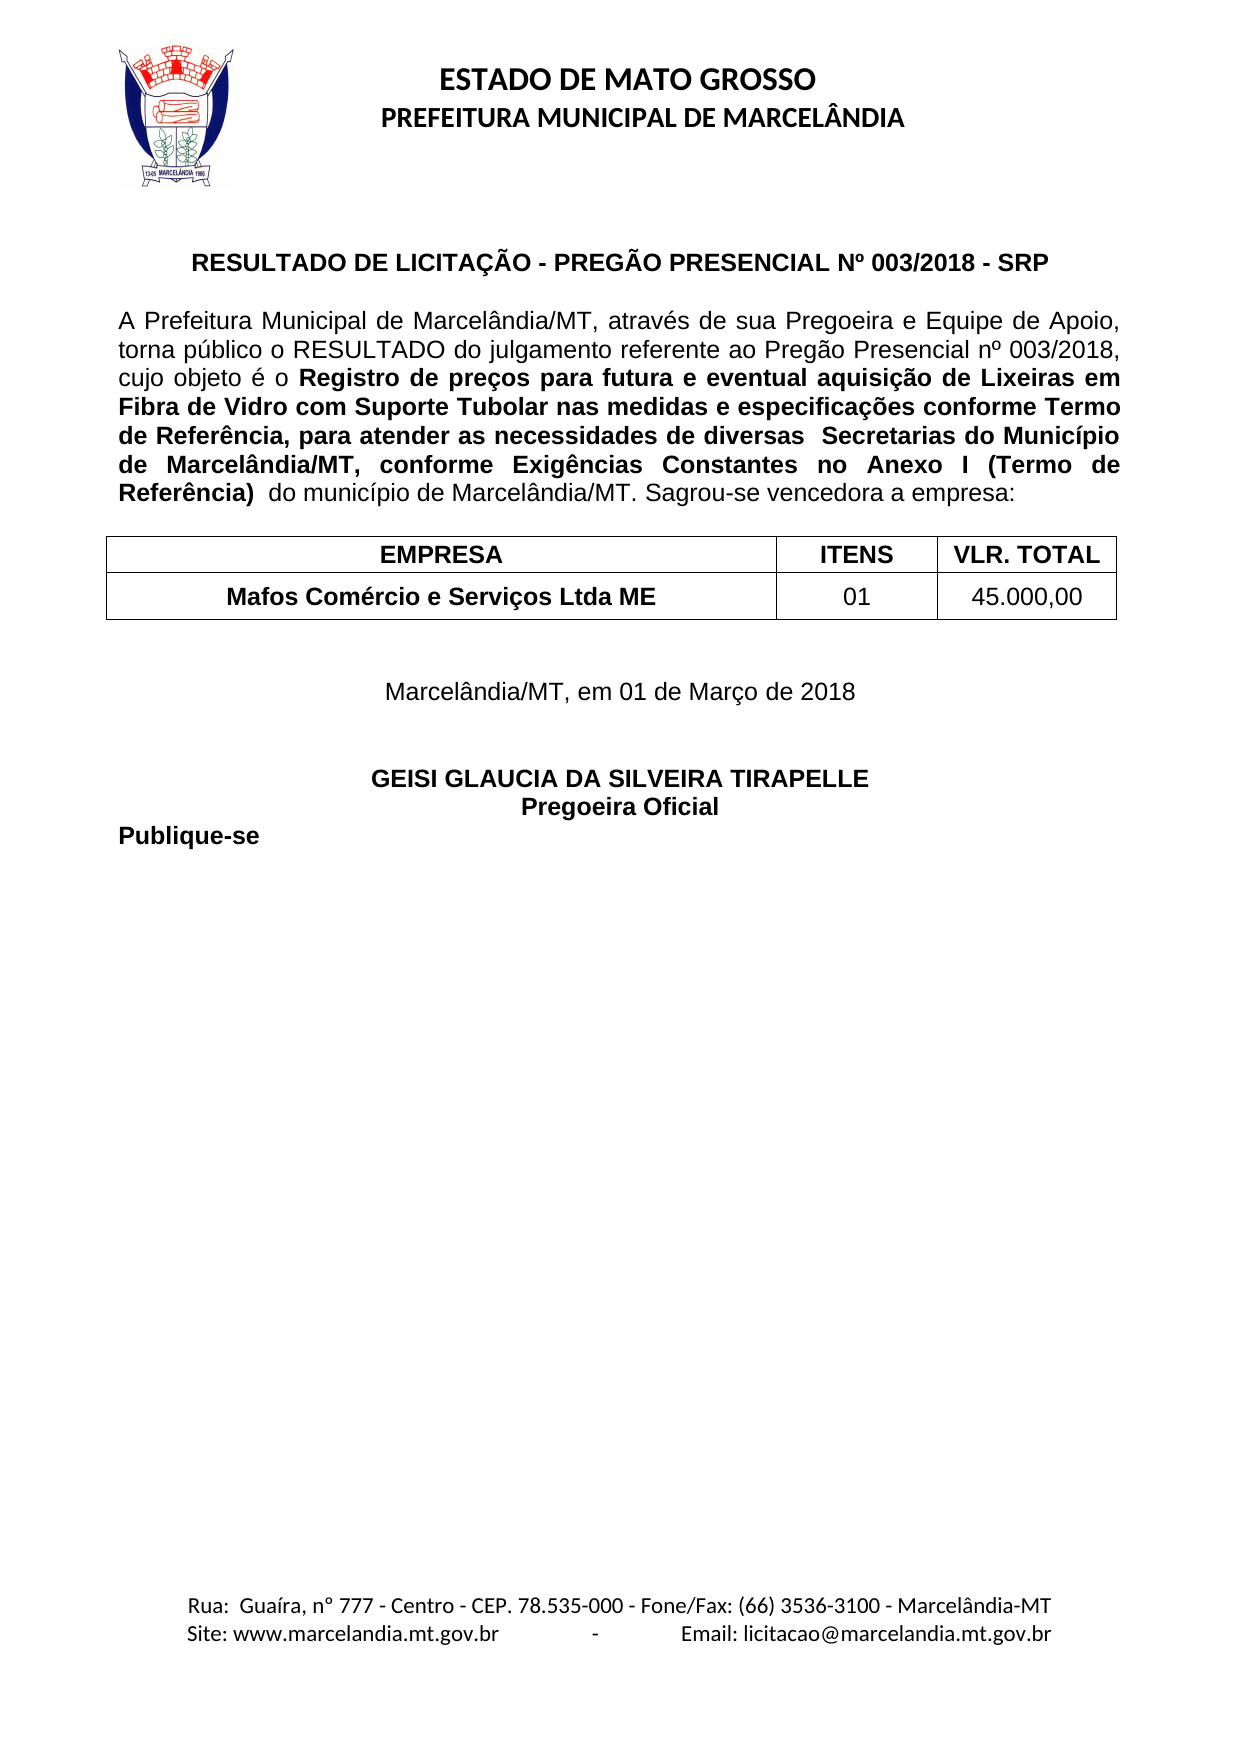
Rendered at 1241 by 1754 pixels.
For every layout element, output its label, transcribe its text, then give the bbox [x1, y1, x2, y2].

table_header EMPRESA [107, 537, 776, 572]
text Publique-se [118, 821, 1122, 850]
text GEISI GLAUCIA DA SILVEIRA TIRAPELLE [118, 764, 1122, 792]
table_header ITENS [777, 537, 937, 572]
text Marcelândia/MT, em 01 de Março de 2018 [118, 677, 1122, 706]
text A Prefeitura Municipal de Marcelândia/MT, através de sua Pregoeira e Equipe de Apoio, torna público o RESULTADO do julgamento referente ao Pregão Presencial nº 003/2018, cujo objeto é o Registro de preços para futura e eventual aquisição de Lixeiras em Fibra de Vidro com Suporte Tubolar nas medidas e especificações conforme Termo de Referência, para atender as necessidades de diversas Secretarias do Município de Marcelândia/MT, conforme Exigências Constantes no Anexo I (Termo de Referência) do município de Marcelândia/MT. Sagrou-se vencedora a empresa: [118, 306, 1122, 507]
table_cell 01 [777, 573, 937, 619]
text Pregoeira Oficial [118, 792, 1122, 821]
text RESULTADO DE LICITAÇÃO - PREGÃO PRESENCIAL Nº 003/2018 - SRP [118, 248, 1122, 277]
picture [117, 42, 235, 190]
table_header VLR. TOTAL [938, 537, 1116, 572]
table_cell Mafos Comércio e Serviços Ltda ME [107, 573, 776, 619]
table_cell 45.000,00 [938, 573, 1116, 619]
